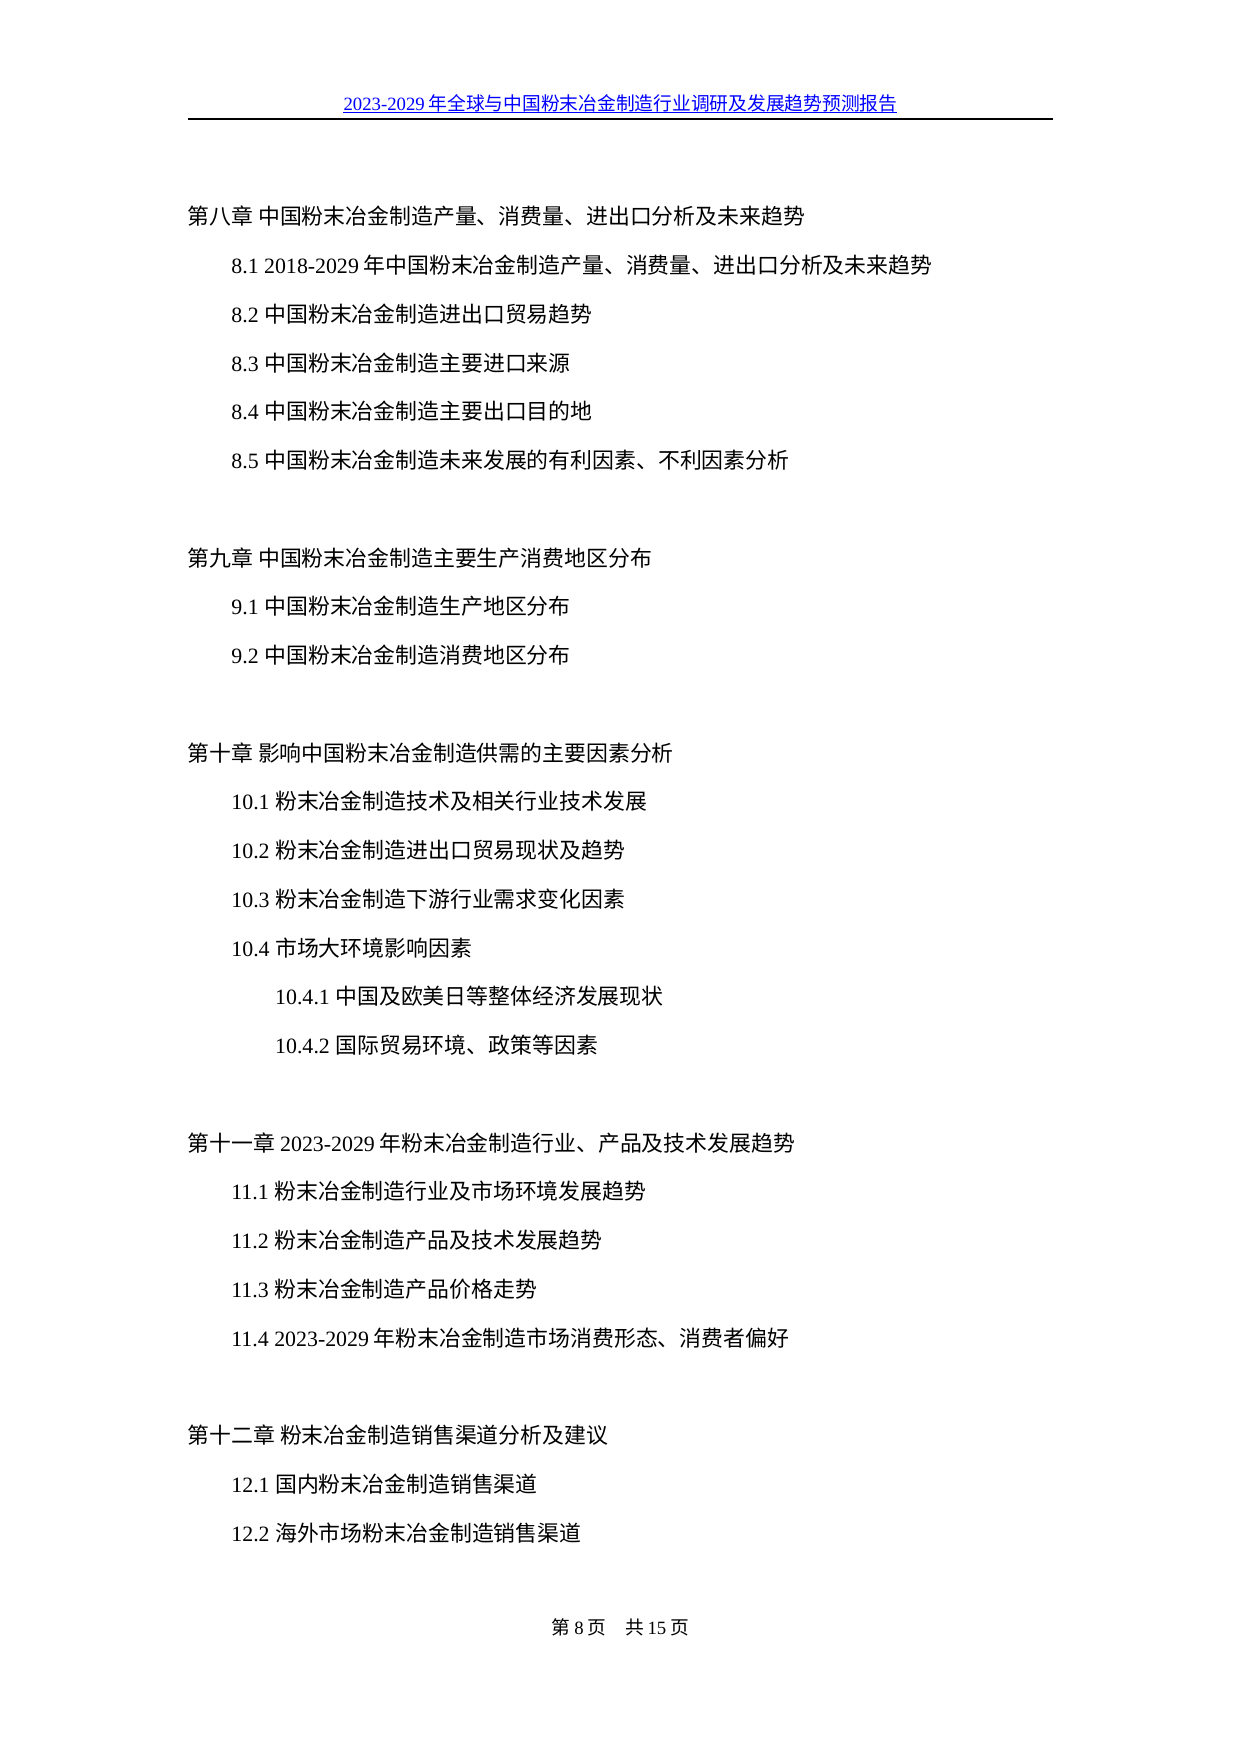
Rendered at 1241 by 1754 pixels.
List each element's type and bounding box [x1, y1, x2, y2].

text [187, 150, 1053, 1548]
